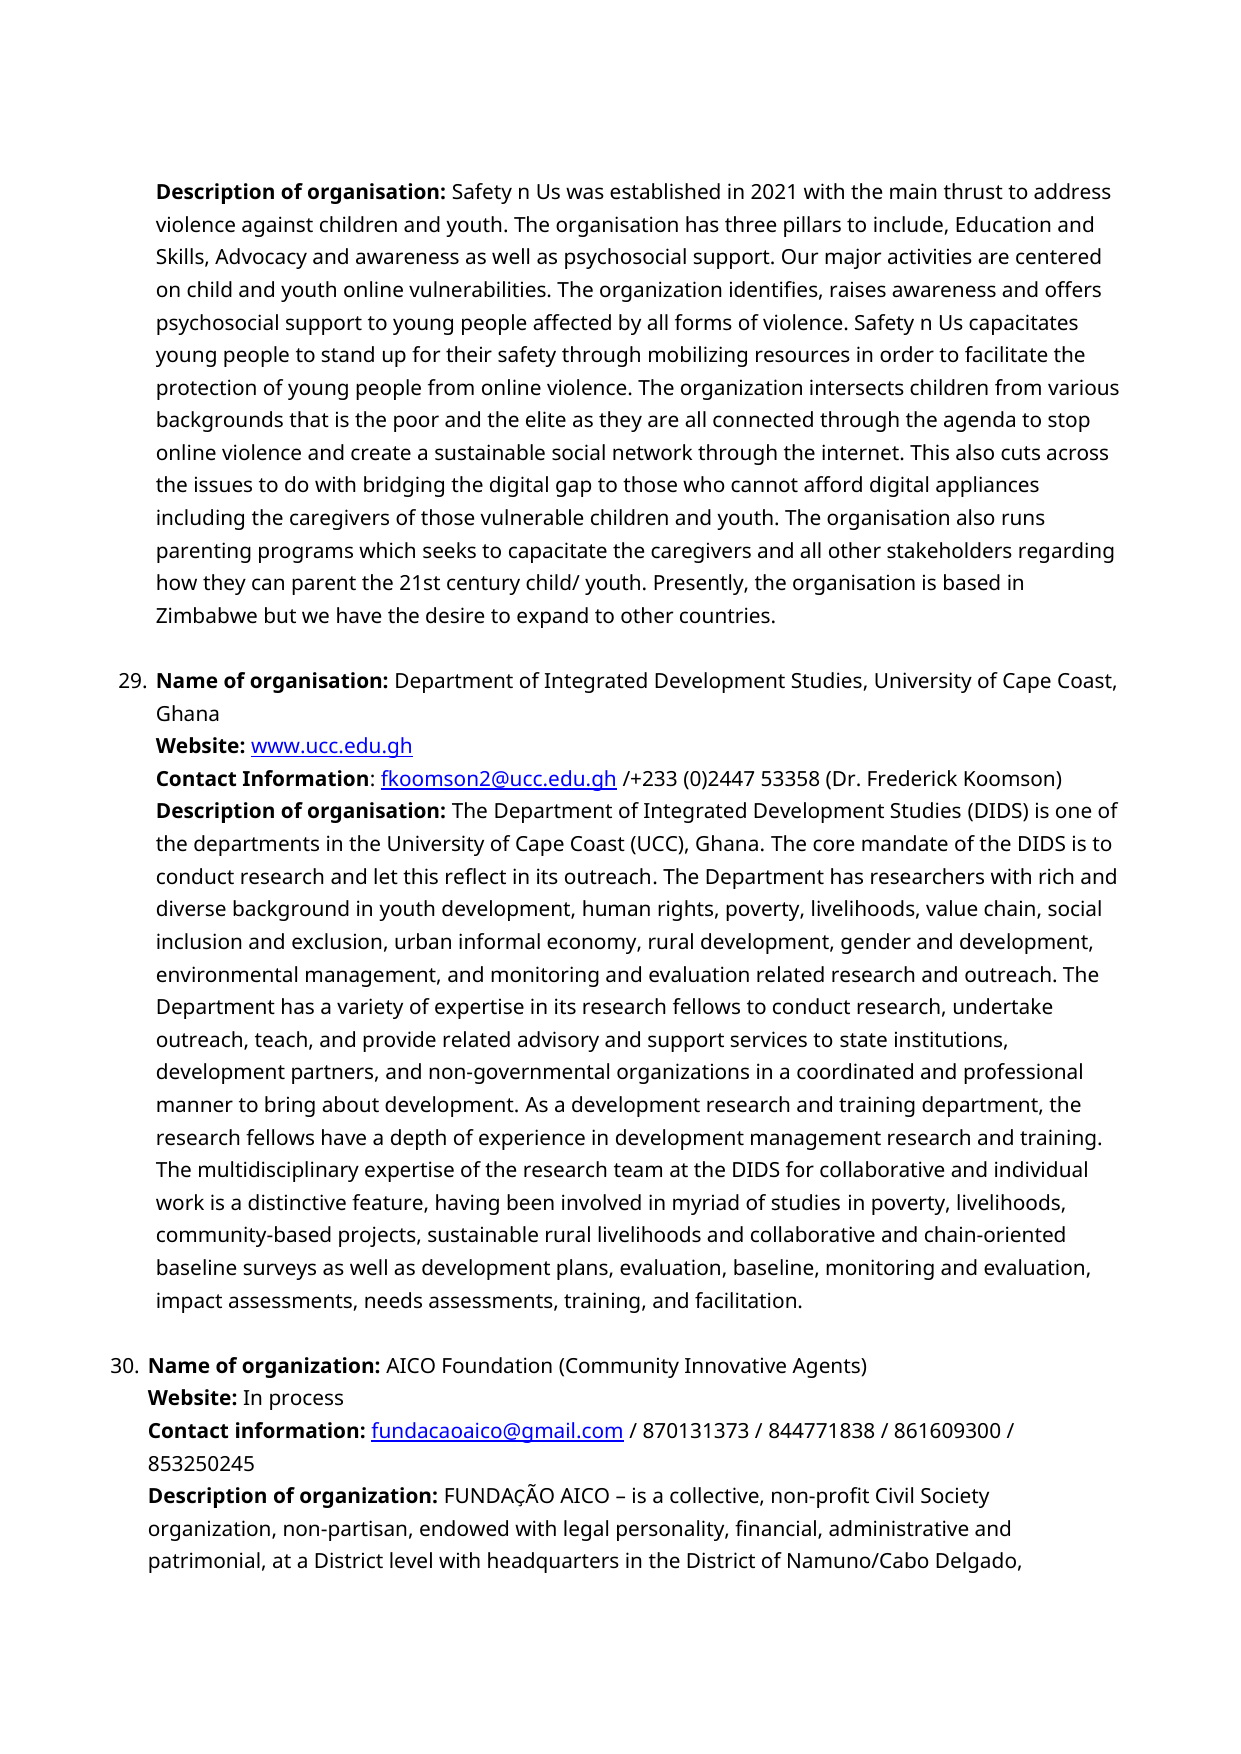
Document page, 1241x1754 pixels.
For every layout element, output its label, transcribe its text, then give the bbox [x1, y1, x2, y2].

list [118, 177, 1122, 662]
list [110, 1351, 1122, 1575]
list Name of organisation: Department of Integrated Development Studies, University of Cape Coast, Ghana Website: www.ucc.edu.gh Contact Information: fkoomson2@ucc.edu.gh /+233 (0)2447 53358 (Dr. Frederick Koomson) Description of organisation: The Department of Integrated Development Studies (DIDS) is one of the departments in the University of Cape Coast (UCC), Ghana. The core mandate of the DIDS is to conduct research and let this reflect in its outreach. The Department has researchers with rich and diverse background in youth development, human rights, poverty, livelihoods, value chain, social inclusion and exclusion, urban informal economy, rural development, gender and development, environmental management, and monitoring and evaluation related research and outreach. The Department has a variety of expertise in its research fellows to conduct research, undertake outreach, teach, and provide related advisory and support services to state institutions, development partners, and non-governmental organizations in a coordinated and professional manner to bring about development. As a development research and training department, the research fellows have a depth of experience in development management research and training. The multidisciplinary expertise of the research team at the DIDS for collaborative and individual work is a distinctive feature, having been involved in myriad of studies in poverty, livelihoods, community-based projects, sustainable rural livelihoods and collaborative and chain-oriented baseline surveys as well as development plans, evaluation, baseline, monitoring and evaluation, impact assessments, needs assessments, training, and facilitation. [118, 666, 1122, 1347]
